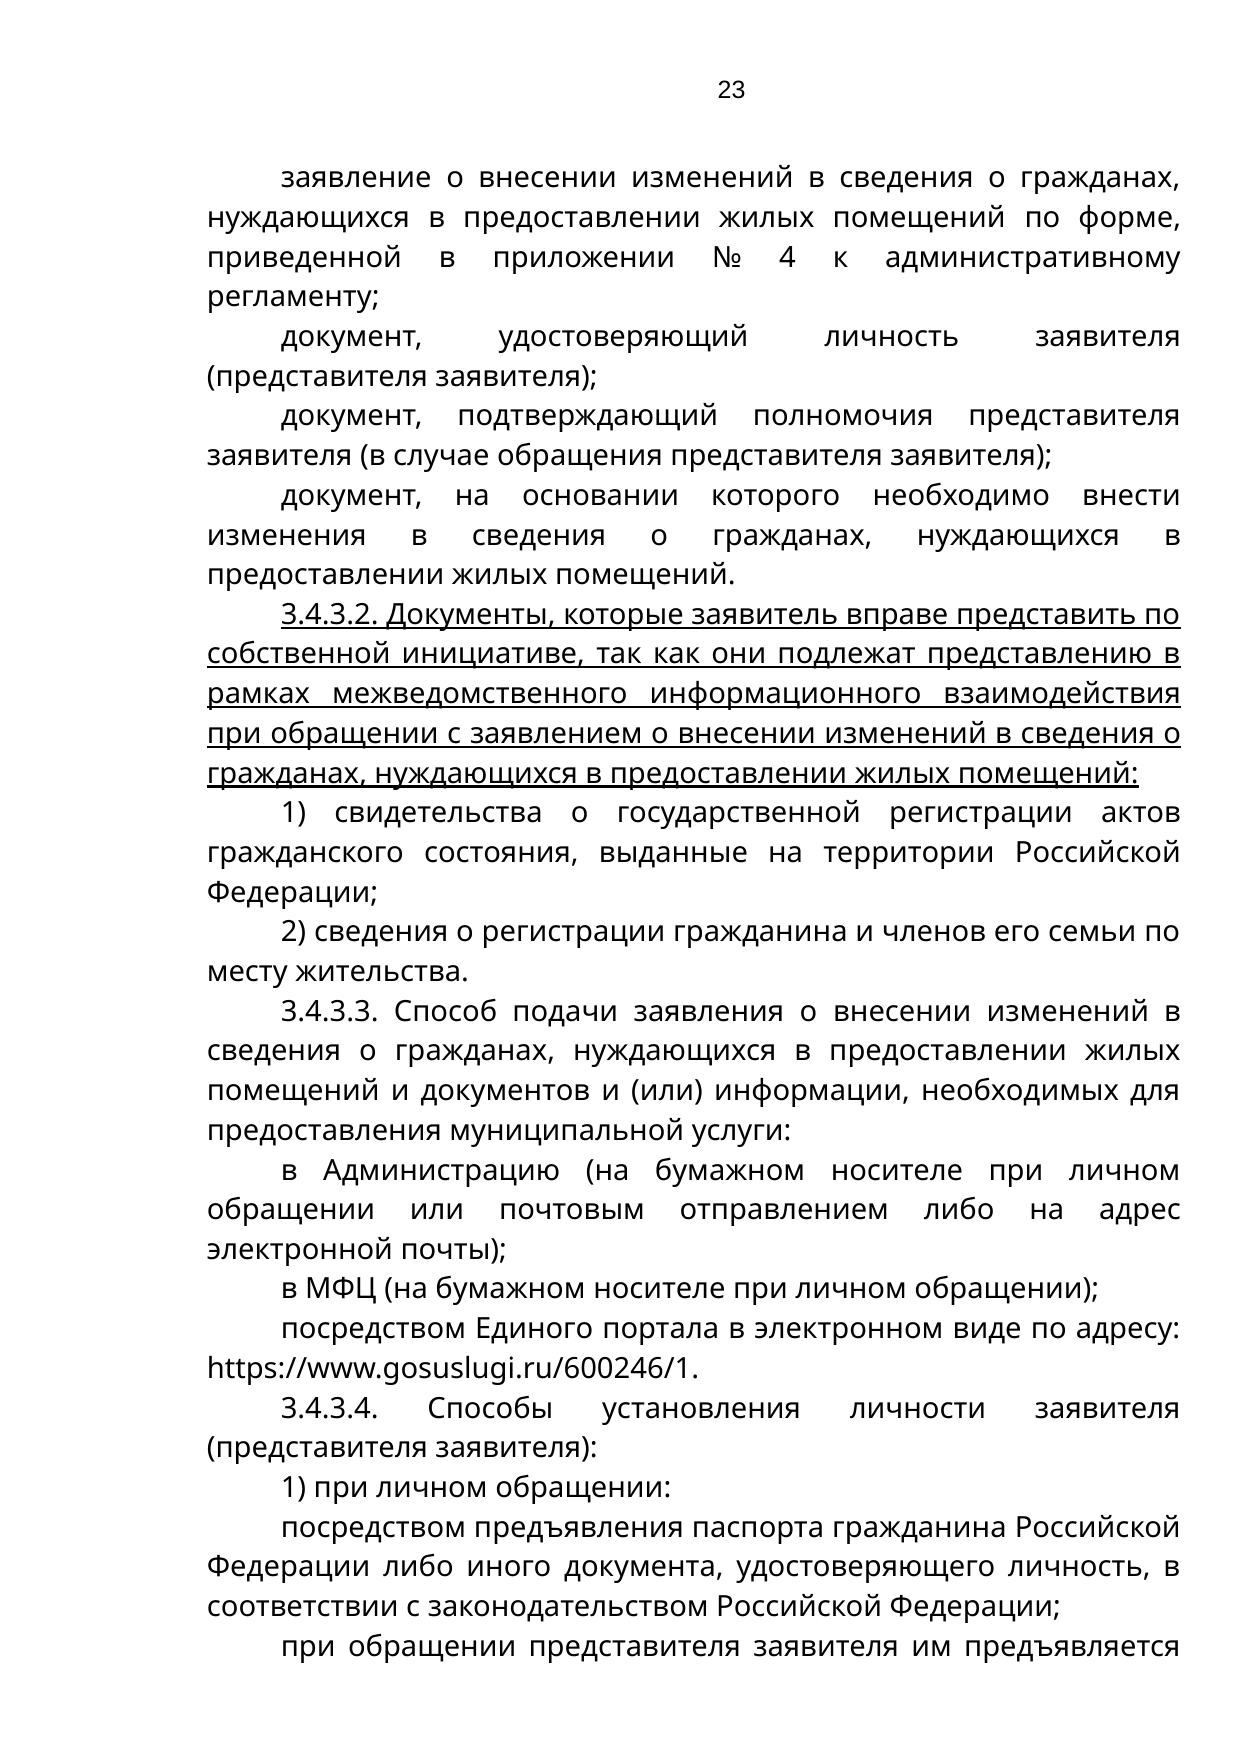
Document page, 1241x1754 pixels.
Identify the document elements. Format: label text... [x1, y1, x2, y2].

text 3.4.3.3. Способ подачи заявления о внесении изменений в сведения о гражданах, нуждающихся в предоставлении жилых помещений и документов и (или) информации, необходимых для предоставления муниципальной услуги: [207, 990, 1181, 1149]
text посредством Единого портала в электронном виде по адресу: https://www.gosuslugi.ru/600246/1. [207, 1307, 1181, 1387]
text заявление о внесении изменений в сведения о гражданах, нуждающихся в предоставлении жилых помещений по форме, приведенной в приложении № 4 к административному регламенту; [207, 157, 1181, 315]
text документ, удостоверяющий личность заявителя (представителя заявителя); [207, 315, 1181, 395]
text документ, подтверждающий полномочия представителя заявителя (в случае обращения представителя заявителя); [207, 395, 1181, 474]
text документ, на основании которого необходимо внести изменения в сведения о гражданах, нуждающихся в предоставлении жилых помещений. [207, 474, 1181, 593]
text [207, 1625, 1181, 1665]
text в Администрацию (на бумажном носителе при личном обращении или почтовым отправлением либо на адрес электронной почты); [207, 1149, 1181, 1268]
text 3.4.3.4. Способы установления личности заявителя (представителя заявителя): [207, 1387, 1181, 1466]
text 3.4.3.2. Документы, которые заявитель вправе представить по собственной инициативе, так как они подлежат представлению в рамках межведомственного информационного взаимодействия при обращении с заявлением о внесении изменений в сведения о гражданах, нуждающихся в предоставлении жилых помещений: [207, 708, 1181, 746]
text 2) сведения о регистрации гражданина и членов его семьи по месту жительства. [207, 911, 1181, 990]
text в МФЦ (на бумажном носителе при личном обращении); [207, 1268, 1181, 1307]
text посредством предъявления паспорта гражданина Российской Федерации либо иного документа, удостоверяющего личность, в соответствии с законодательством Российской Федерации; [207, 1506, 1181, 1625]
text 3.4.3.2. Документы, которые заявитель вправе представить по собственной инициативе, так как они подлежат представлению в рамках межведомственного информационного взаимодействия при обращении с заявлением о внесении изменений в сведения о гражданах, нуждающихся в предоставлении жилых помещений: [207, 668, 1181, 706]
text 3.4.3.2. Документы, которые заявитель вправе представить по собственной инициативе, так как они подлежат представлению в рамках межведомственного информационного взаимодействия при обращении с заявлением о внесении изменений в сведения о гражданах, нуждающихся в предоставлении жилых помещений: [207, 748, 1181, 792]
text 1) при личном обращении: [207, 1466, 1181, 1506]
text 3.4.3.2. Документы, которые заявитель вправе представить по собственной инициативе, так как они подлежат представлению в рамках межведомственного информационного взаимодействия при обращении с заявлением о внесении изменений в сведения о гражданах, нуждающихся в предоставлении жилых помещений: [207, 593, 1181, 666]
text 1) свидетельства о государственной регистрации актов гражданского состояния, выданные на территории Российской Федерации; [207, 792, 1181, 911]
